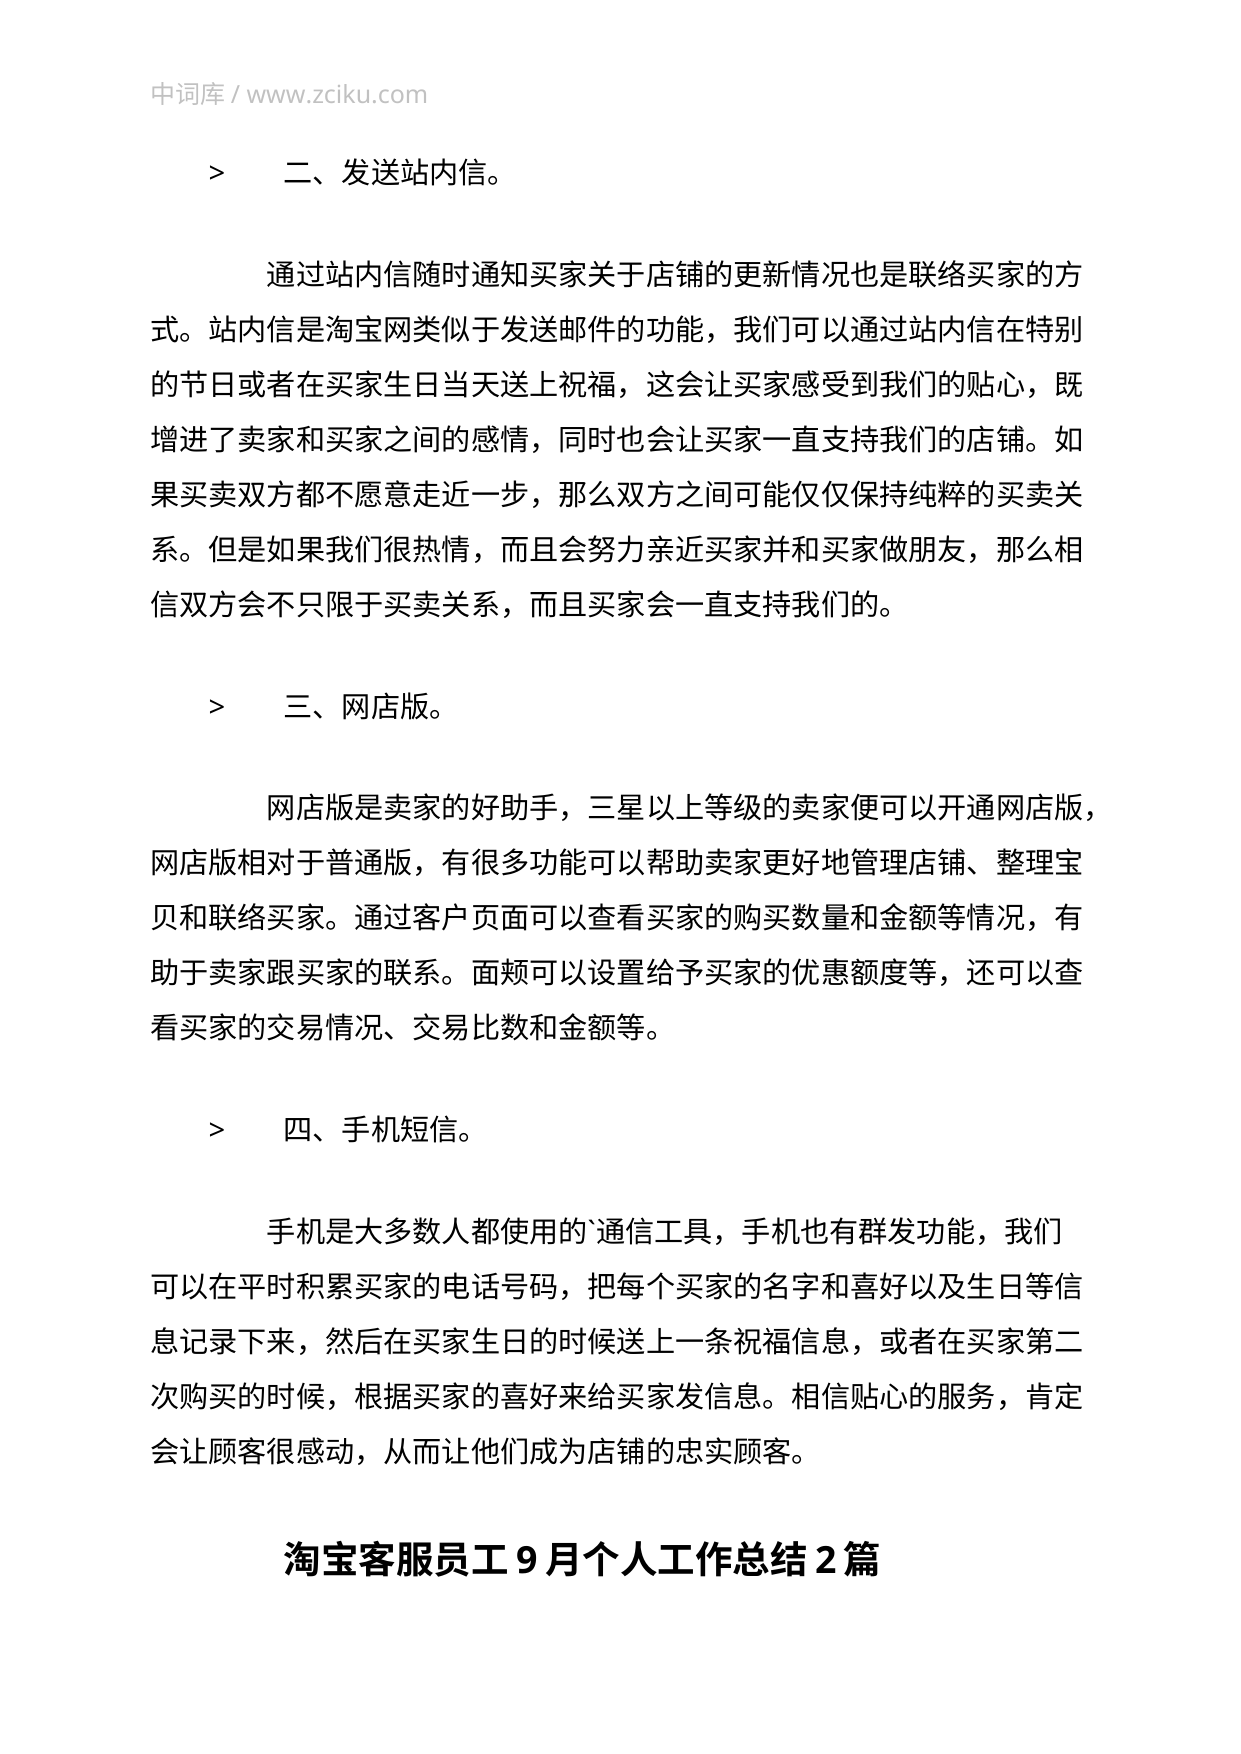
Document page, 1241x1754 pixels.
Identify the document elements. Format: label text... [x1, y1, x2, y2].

text 淘宝客服员工9月个人工作总结2篇 [150, 1530, 1090, 1584]
text 手机是大多数人都使用的`通信工具，手机也有群发功能，我们可以在平时积累买家的电话号码，把每个买家的名字和喜好以及生日等信息记录下来，然后在买家生日的时候送上一条祝福信息，或者在买家第二次购买的时候，根据买家的喜好来给买家发信息。相信贴心的服务，肯定会让顾客很感动，从而让他们成为店铺的忠实顾客。 [150, 1208, 1090, 1470]
text > 二、发送站内信。 [150, 150, 1090, 192]
text > 四、手机短信。 [150, 1106, 1090, 1149]
text 通过站内信随时通知买家关于店铺的更新情况也是联络买家的方式。站内信是淘宝网类似于发送邮件的功能，我们可以通过站内信在特别的节日或者在买家生日当天送上祝福，这会让买家感受到我们的贴心，既增进了卖家和买家之间的感情，同时也会让买家一直支持我们的店铺。如果买卖双方都不愿意走近一步，那么双方之间可能仅仅保持纯粹的买卖关系。但是如果我们很热情，而且会努力亲近买家并和买家做朋友，那么相信双方会不只限于买卖关系，而且买家会一直支持我们的。 [150, 252, 1090, 624]
text > 三、网店版。 [150, 683, 1090, 726]
text 网店版是卖家的好助手，三星以上等级的卖家便可以开通网店版，网店版相对于普通版，有很多功能可以帮助卖家更好地管理店铺、整理宝贝和联络买家。通过客户页面可以查看买家的购买数量和金额等情况，有助于卖家跟买家的联系。面颊可以设置给予买家的优惠额度等，还可以查看买家的交易情况、交易比数和金额等。 [150, 785, 1090, 1047]
